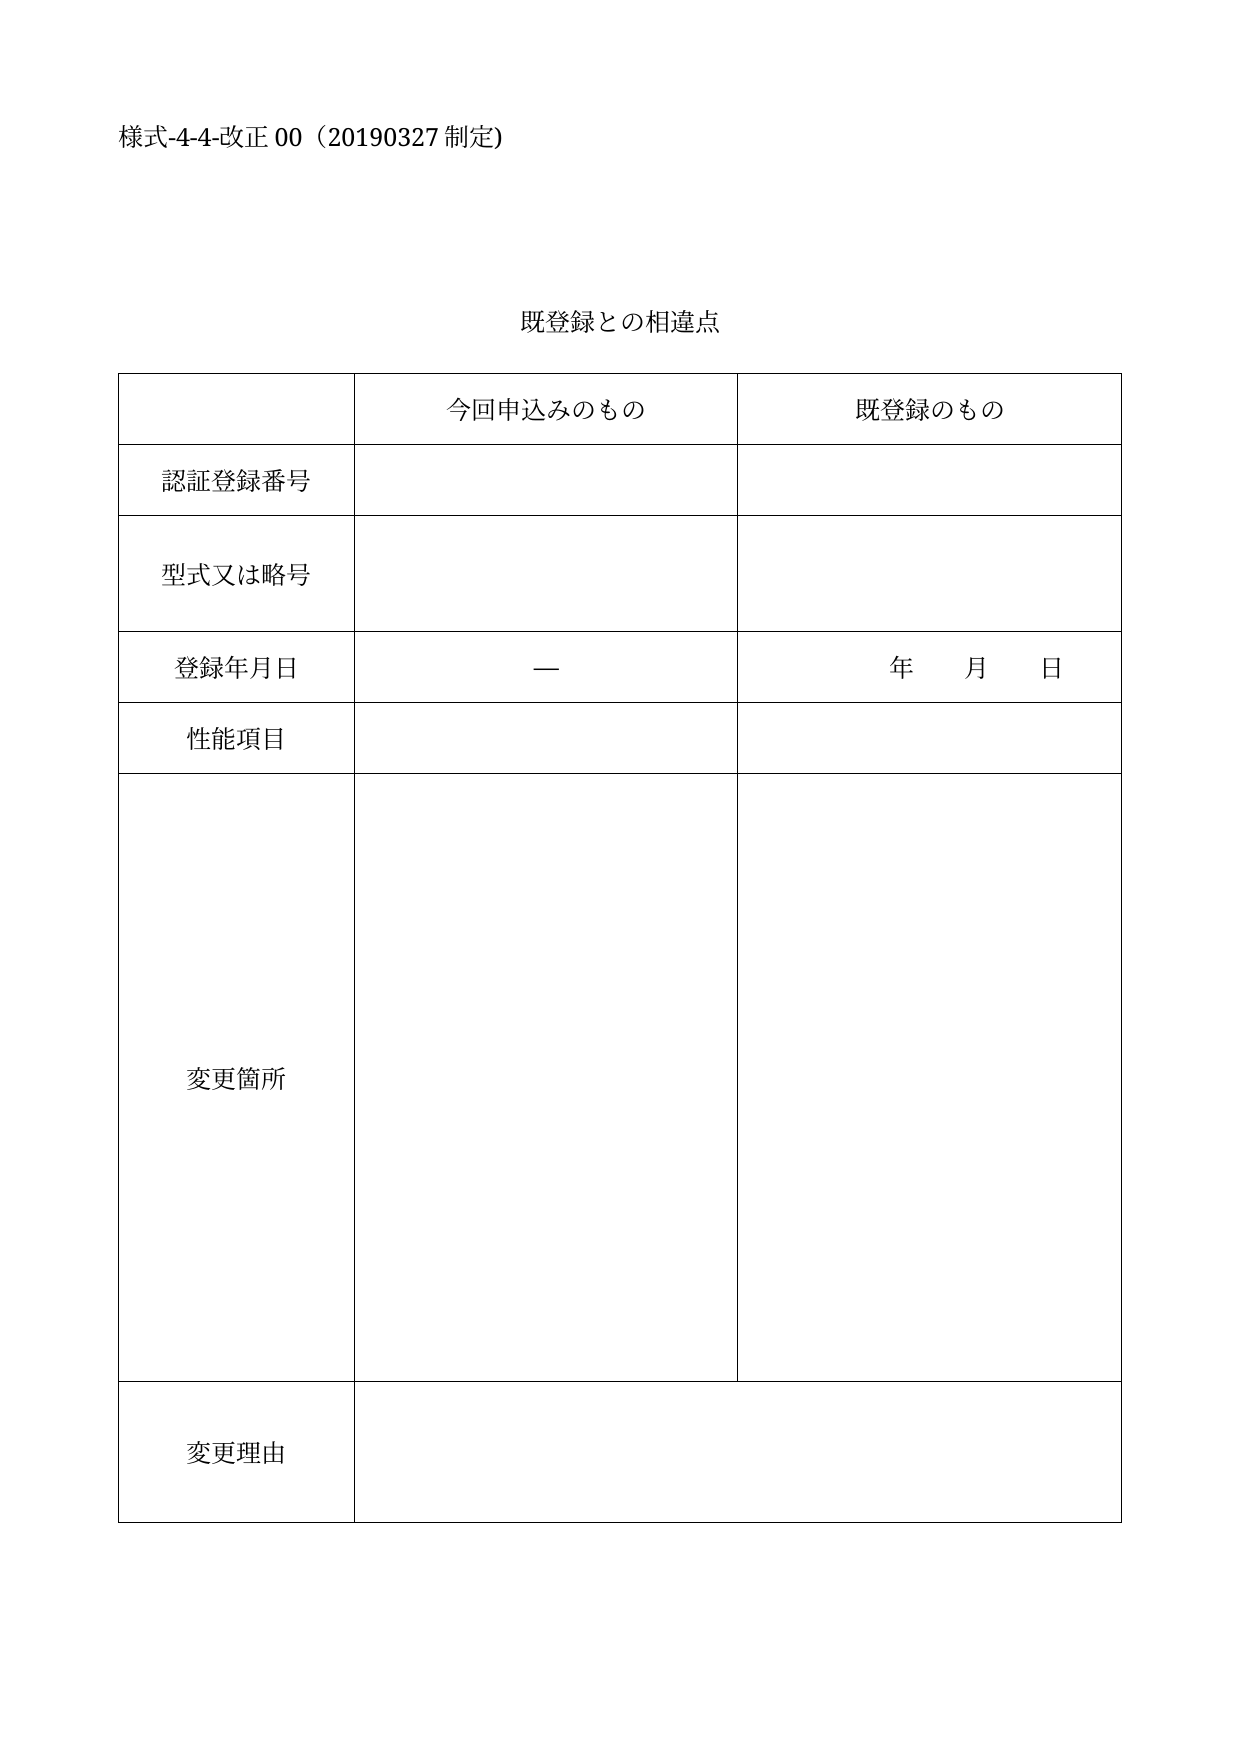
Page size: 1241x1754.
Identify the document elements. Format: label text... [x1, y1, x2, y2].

table_cell 登録年月日 [119, 632, 354, 702]
table_cell [738, 774, 1121, 1381]
table_header 既登録のもの [738, 374, 1121, 444]
table_cell [355, 516, 737, 631]
table_cell 性能項目 [119, 703, 354, 773]
table_header [119, 374, 354, 444]
table_cell [355, 703, 737, 773]
table_cell 変更理由 [119, 1382, 354, 1522]
table_cell [738, 703, 1121, 773]
table_cell [738, 445, 1121, 515]
table_cell [355, 1382, 1121, 1522]
table_cell 認証登録番号 [119, 445, 354, 515]
table_cell 年 月 日 [738, 632, 1121, 702]
table_cell [355, 445, 737, 515]
text 様式-4-4-改正00（20190327制定) [118, 118, 1122, 154]
table_cell [355, 774, 737, 1381]
table_cell 型式又は略号 [119, 516, 354, 631]
table_cell 変更箇所 [119, 774, 354, 1381]
table_header 今回申込みのもの [355, 374, 737, 444]
table_cell ― [355, 632, 737, 702]
text 既登録との相違点 [118, 303, 1122, 339]
table_cell [738, 516, 1121, 631]
